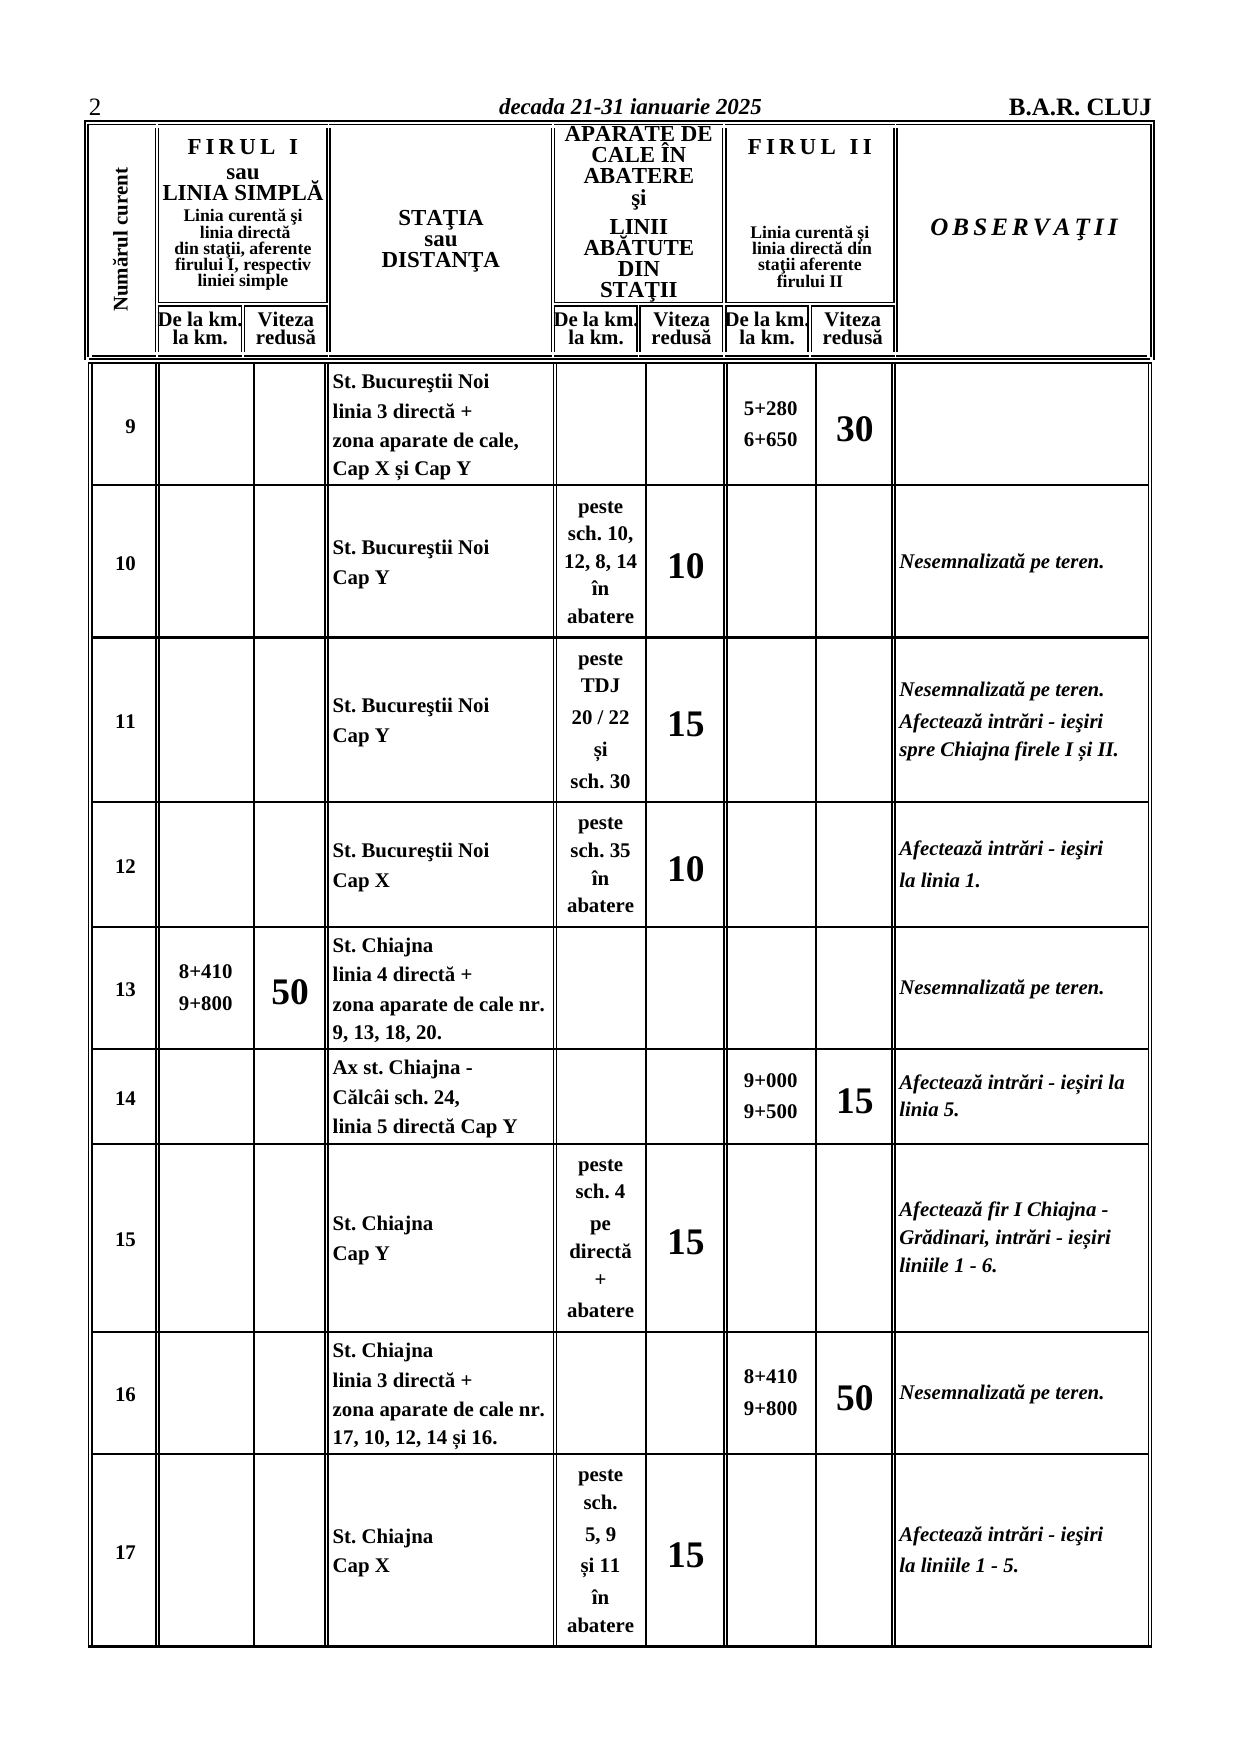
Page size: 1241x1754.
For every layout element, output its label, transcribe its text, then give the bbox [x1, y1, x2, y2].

table_cell [728, 1455, 815, 1645]
table_cell St. Bucureştii Noi Cap Y [329, 639, 553, 801]
table_cell [160, 1455, 253, 1645]
table_cell 10 [647, 486, 723, 636]
table_cell St. Bucureştii Noi Cap X [329, 803, 553, 926]
table_cell 15 [647, 1455, 723, 1645]
table_cell 10 [647, 803, 723, 926]
table_cell [557, 928, 645, 1048]
table_cell [896, 364, 1148, 484]
table_cell 15 [647, 1145, 723, 1331]
table_cell [93, 364, 155, 484]
table_cell peste sch. 35 în abatere [557, 803, 645, 926]
table_cell St. Bucureştii Noi Cap Y [329, 486, 553, 636]
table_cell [896, 1455, 1148, 1645]
table_cell [647, 928, 723, 1048]
table_cell [728, 486, 815, 636]
table_cell Afectează intrări - ieșiri la linia 5. [896, 1050, 1148, 1143]
table_cell [728, 928, 815, 1048]
table_cell St. Chiajna linia 3 directă + zona aparate de cale nr. 17, 10, 12, 14 și 16. [329, 1333, 553, 1453]
table_cell Ax st. Chiajna - Călcâi sch. 24, linia 5 directă Cap Y [329, 1050, 553, 1143]
table_cell Nesemnalizată pe teren. [896, 928, 1148, 1048]
table_cell [817, 928, 891, 1048]
table_cell [255, 1333, 324, 1453]
table_cell [93, 928, 155, 1048]
table_cell [557, 364, 645, 484]
table_cell [93, 639, 155, 801]
table_cell [728, 639, 815, 801]
table_cell [817, 803, 891, 926]
table_cell Afectează fir I Chiajna - Grădinari, intrări - ieșiri liniile 1 - 6. [896, 1145, 1148, 1331]
table_cell [647, 364, 723, 484]
table_cell [647, 1050, 723, 1143]
table_cell 50 [255, 928, 324, 1048]
table_cell Nesemnalizată pe teren. [896, 1333, 1148, 1453]
table_cell [255, 1145, 324, 1331]
table_cell peste sch. 10, 12, 8, 14 în abatere [557, 486, 645, 636]
table_cell 8+410 9+800 [728, 1333, 815, 1453]
table_cell [255, 486, 324, 636]
table_cell [93, 803, 155, 926]
table_cell [255, 803, 324, 926]
table_cell St. Chiajna linia 4 directă + zona aparate de cale nr. 9, 13, 18, 20. [329, 928, 553, 1048]
table_cell [93, 1455, 155, 1645]
table_cell 15 [817, 1050, 891, 1143]
table_cell St. Chiajna Cap Y [329, 1145, 553, 1331]
table_cell [160, 1333, 253, 1453]
table_cell [728, 803, 815, 926]
table_cell 5+280 6+650 [728, 364, 815, 484]
table_cell [93, 1050, 155, 1143]
table_cell [647, 1333, 723, 1453]
table_cell Afectează intrări - ieşiri la linia 1. [896, 803, 1148, 926]
table_cell [160, 1050, 253, 1143]
table_cell peste sch. 4 pe directă + abatere [557, 1145, 645, 1331]
table_cell [93, 1145, 155, 1331]
table_cell 30 [817, 364, 891, 484]
table_cell [817, 1455, 891, 1645]
table_cell 15 [647, 639, 723, 801]
table_cell [557, 1333, 645, 1453]
table_cell [255, 1050, 324, 1143]
table_cell [728, 1145, 815, 1331]
table_cell Nesemnalizată pe teren. [896, 486, 1148, 636]
table_cell [160, 486, 253, 636]
table_cell 9+000 9+500 [728, 1050, 815, 1143]
table_cell St. Bucureştii Noi linia 3 directă + zona aparate de cale, Cap X și Cap Y [329, 364, 553, 484]
table_cell 50 [817, 1333, 891, 1453]
table_cell [93, 486, 155, 636]
table_cell Nesemnalizată pe teren. Afectează intrări - ieşiri spre Chiajna firele I și II. [896, 639, 1148, 801]
table_cell peste sch. 5, 9 și 11 în abatere [557, 1455, 645, 1645]
table_cell 8+410 9+800 [160, 928, 253, 1048]
table_cell [255, 364, 324, 484]
table_cell [817, 486, 891, 636]
table_cell [93, 1333, 155, 1453]
table_cell [160, 1145, 253, 1331]
table_cell [817, 639, 891, 801]
table_cell St. Chiajna Cap X [329, 1455, 553, 1645]
table_cell [557, 1050, 645, 1143]
table_cell [255, 1455, 324, 1645]
table_cell [255, 639, 324, 801]
table_cell [160, 639, 253, 801]
table_cell [160, 803, 253, 926]
table_cell [160, 364, 253, 484]
table_cell [817, 1145, 891, 1331]
table_cell peste TDJ 20 / 22 și sch. 30 [557, 639, 645, 801]
